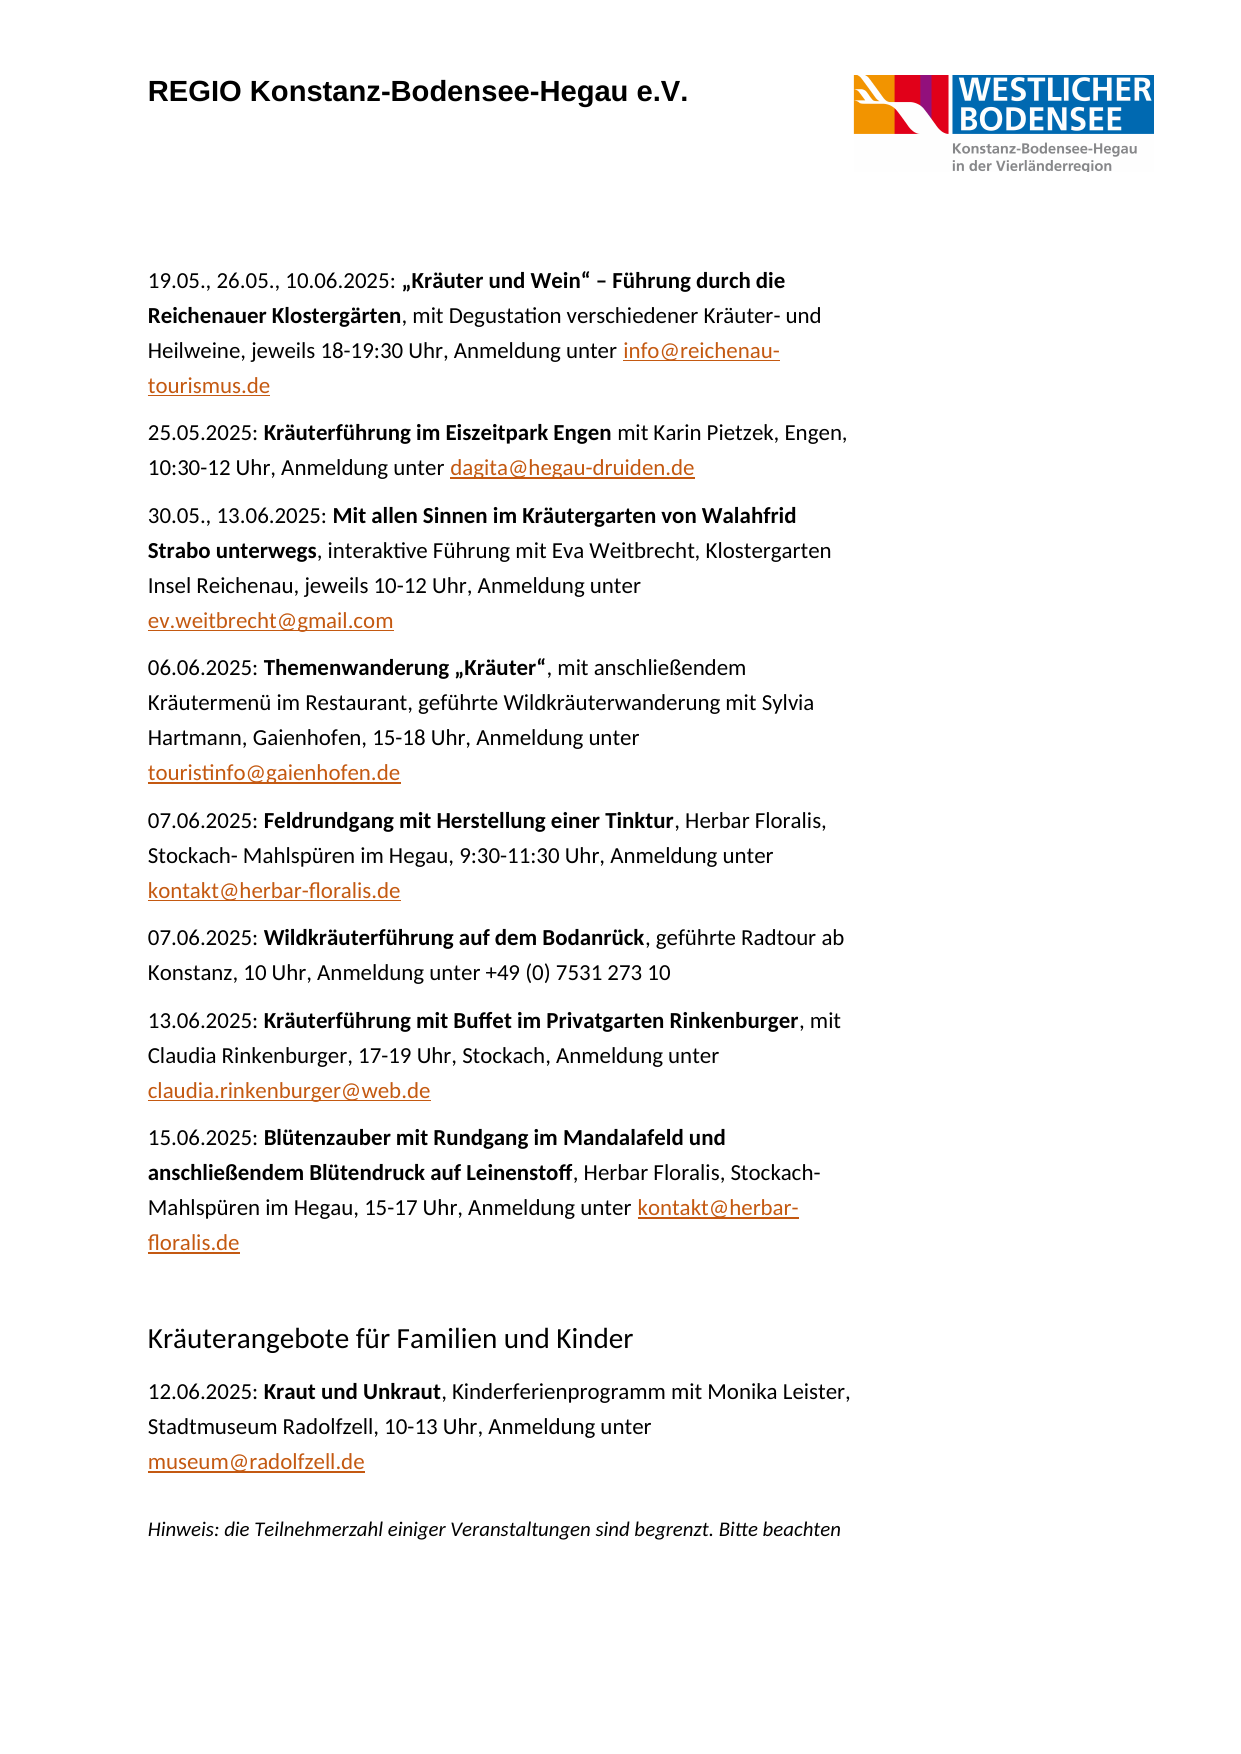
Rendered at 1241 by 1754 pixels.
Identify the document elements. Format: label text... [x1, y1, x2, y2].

text 25.05.2025: Kräuterführung im Eiszeitpark Engen mit Karin Pietzek, Engen, 10:30-12 Uhr, Anmeldung unter dagita@hegau-druiden.de [148, 418, 856, 481]
text 07.06.2025: Wildkräuterführung auf dem Bodanrück, geführte Radtour ab Konstanz, 10 Uhr, Anmeldung unter +49 (0) 7531 273 10 [148, 923, 856, 986]
text 15.06.2025: Blütenzauber mit Rundgang im Mandalafeld und anschließendem Blütendruck auf Leinenstoff, Herbar Floralis, Stockach- Mahlspüren im Hegau, 15-17 Uhr, Anmeldung unter kontakt@herbar-floralis.de [148, 1123, 856, 1256]
text Kräuterangebote für Familien und Kinder [148, 1276, 856, 1356]
text 13.06.2025: Kräuterführung mit Buffet im Privatgarten Rinkenburger, mit Claudia Rinkenburger, 17-19 Uhr, Stockach, Anmeldung unter claudia.rinkenburger@web.de [148, 1006, 856, 1104]
text 06.06.2025: Themenwanderung „Kräuter“, mit anschließendem Kräutermenü im Restaurant, geführte Wildkräuterwanderung mit Sylvia Hartmann, Gaienhofen, 15-18 Uhr, Anmeldung unter touristinfo@gaienhofen.de [148, 653, 856, 786]
text 19.05., 26.05., 10.06.2025: „Kräuter und Wein“ – Führung durch die Reichenauer Klostergärten, mit Degustation verschiedener Kräuter- und Heilweine, jeweils 18-19:30 Uhr, Anmeldung unter info@reichenau-tourismus.de [148, 266, 856, 399]
text 30.05., 13.06.2025: Mit allen Sinnen im Kräutergarten von Walahfrid Strabo unterwegs, interaktive Führung mit Eva Weitbrecht, Klostergarten Insel Reichenau, jeweils 10-12 Uhr, Anmeldung unter ev.weitbrecht@gmail.com [148, 501, 856, 634]
picture [853, 75, 1154, 172]
text 07.06.2025: Feldrundgang mit Herstellung einer Tinktur, Herbar Floralis, Stockach- Mahlspüren im Hegau, 9:30-11:30 Uhr, Anmeldung unter kontakt@herbar-floralis.de [148, 806, 856, 904]
